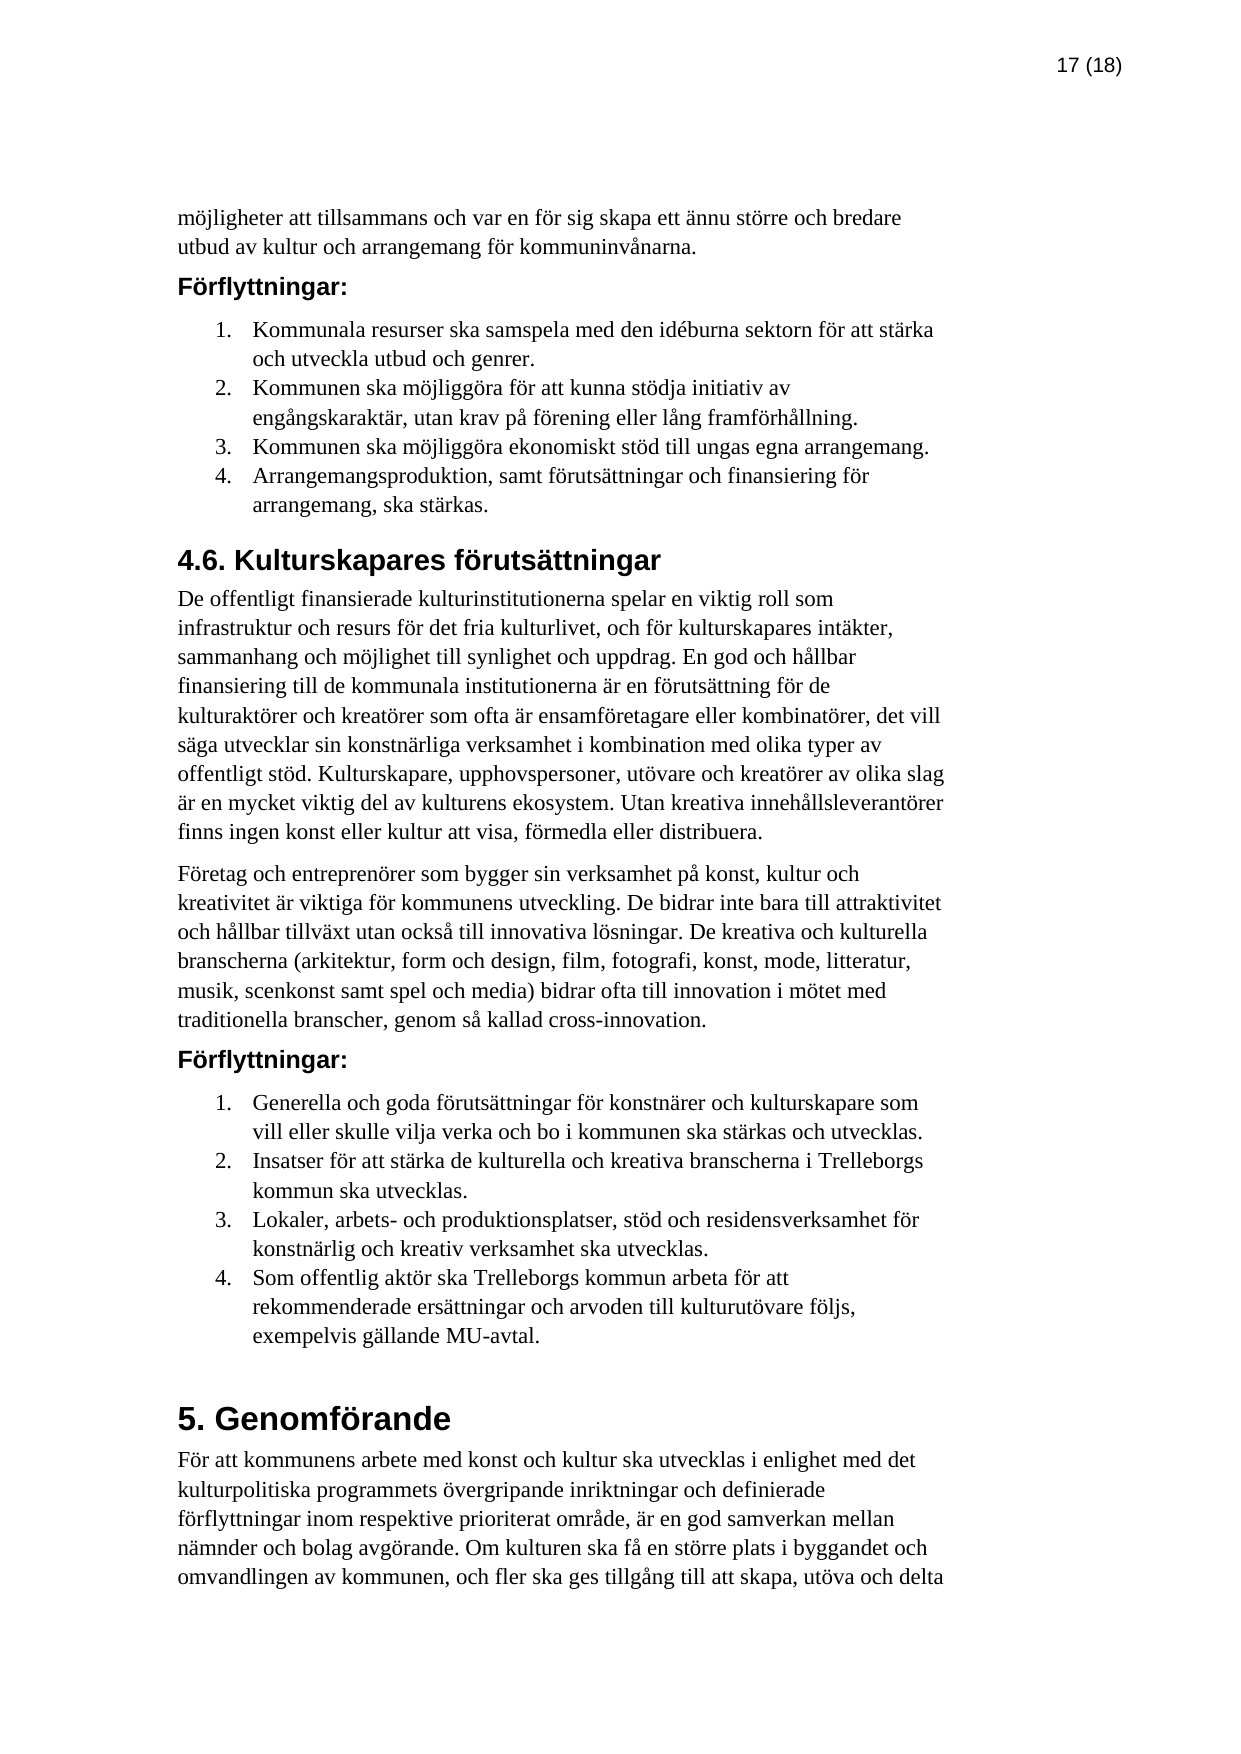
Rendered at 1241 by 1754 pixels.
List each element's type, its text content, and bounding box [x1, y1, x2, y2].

list Arrangemangsproduktion, samt förutsättningar och finansiering för arrangemang, ska stärkas. [215, 459, 945, 517]
text Företag och entreprenörer som bygger sin verksamhet på konst, kultur och kreativitet är viktiga för kommunens utveckling. De bidrar inte bara till attraktivitet och hållbar tillväxt utan också till innovativa lösningar. De kreativa och kulturella branscherna (arkitektur, form och design, film, fotografi, konst, mode, litteratur, musik, scenkonst samt spel och media) bidrar ofta till innovation i mötet med traditionella branscher, genom så kallad cross-innovation. [177, 857, 945, 1032]
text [177, 201, 945, 259]
list Lokaler, arbets- och produktionsplatser, stöd och residensverksamhet för konstnärlig och kreativ verksamhet ska utvecklas. [215, 1203, 945, 1261]
list Kommunala resurser ska samspela med den idéburna sektorn för att stärka och utveckla utbud och genrer. [215, 313, 945, 372]
subtitle 4.6. Kulturskapares förutsättningar [177, 542, 945, 576]
list Kommunen ska möjliggöra ekonomiskt stöd till ungas egna arrangemang. [215, 430, 945, 459]
text Förflyttningar: [177, 272, 945, 301]
list Generella och goda förutsättningar för konstnärer och kulturskapare som vill eller skulle vilja verka och bo i kommunen ska stärkas och utvecklas. [215, 1086, 945, 1145]
list Kommunen ska möjliggöra för att kunna stödja initiativ av engångskaraktär, utan krav på förening eller lång framförhållning. [215, 372, 945, 430]
text Förflyttningar: [177, 1045, 945, 1074]
list Insatser för att stärka de kulturella och kreativa branscherna i Trelleborgs kommun ska utvecklas. [215, 1145, 945, 1203]
subtitle 5. Genomförande [177, 1399, 945, 1437]
text De offentligt finansierade kulturinstitutionerna spelar en viktig roll som infrastruktur och resurs för det fria kulturlivet, och för kulturskapares intäkter, sammanhang och möjlighet till synlighet och uppdrag. En god och hållbar finansiering till de kommunala institutionerna är en förutsättning för de kulturaktörer och kreatörer som ofta är ensamföretagare eller kombinatörer, det vill säga utvecklar sin konstnärliga verksamhet i kombination med olika typer av offentligt stöd. Kulturskapare, upphovspersoner, utövare och kreatörer av olika slag är en mycket viktig del av kulturens ekosystem. Utan kreativa innehållsleverantörer finns ingen konst eller kultur att visa, förmedla eller distribuera. [177, 582, 945, 845]
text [177, 1444, 945, 1589]
list Som offentlig aktör ska Trelleborgs kommun arbeta för att rekommenderade ersättningar och arvoden till kulturutövare följs, exempelvis gällande MU-avtal. [215, 1261, 945, 1349]
